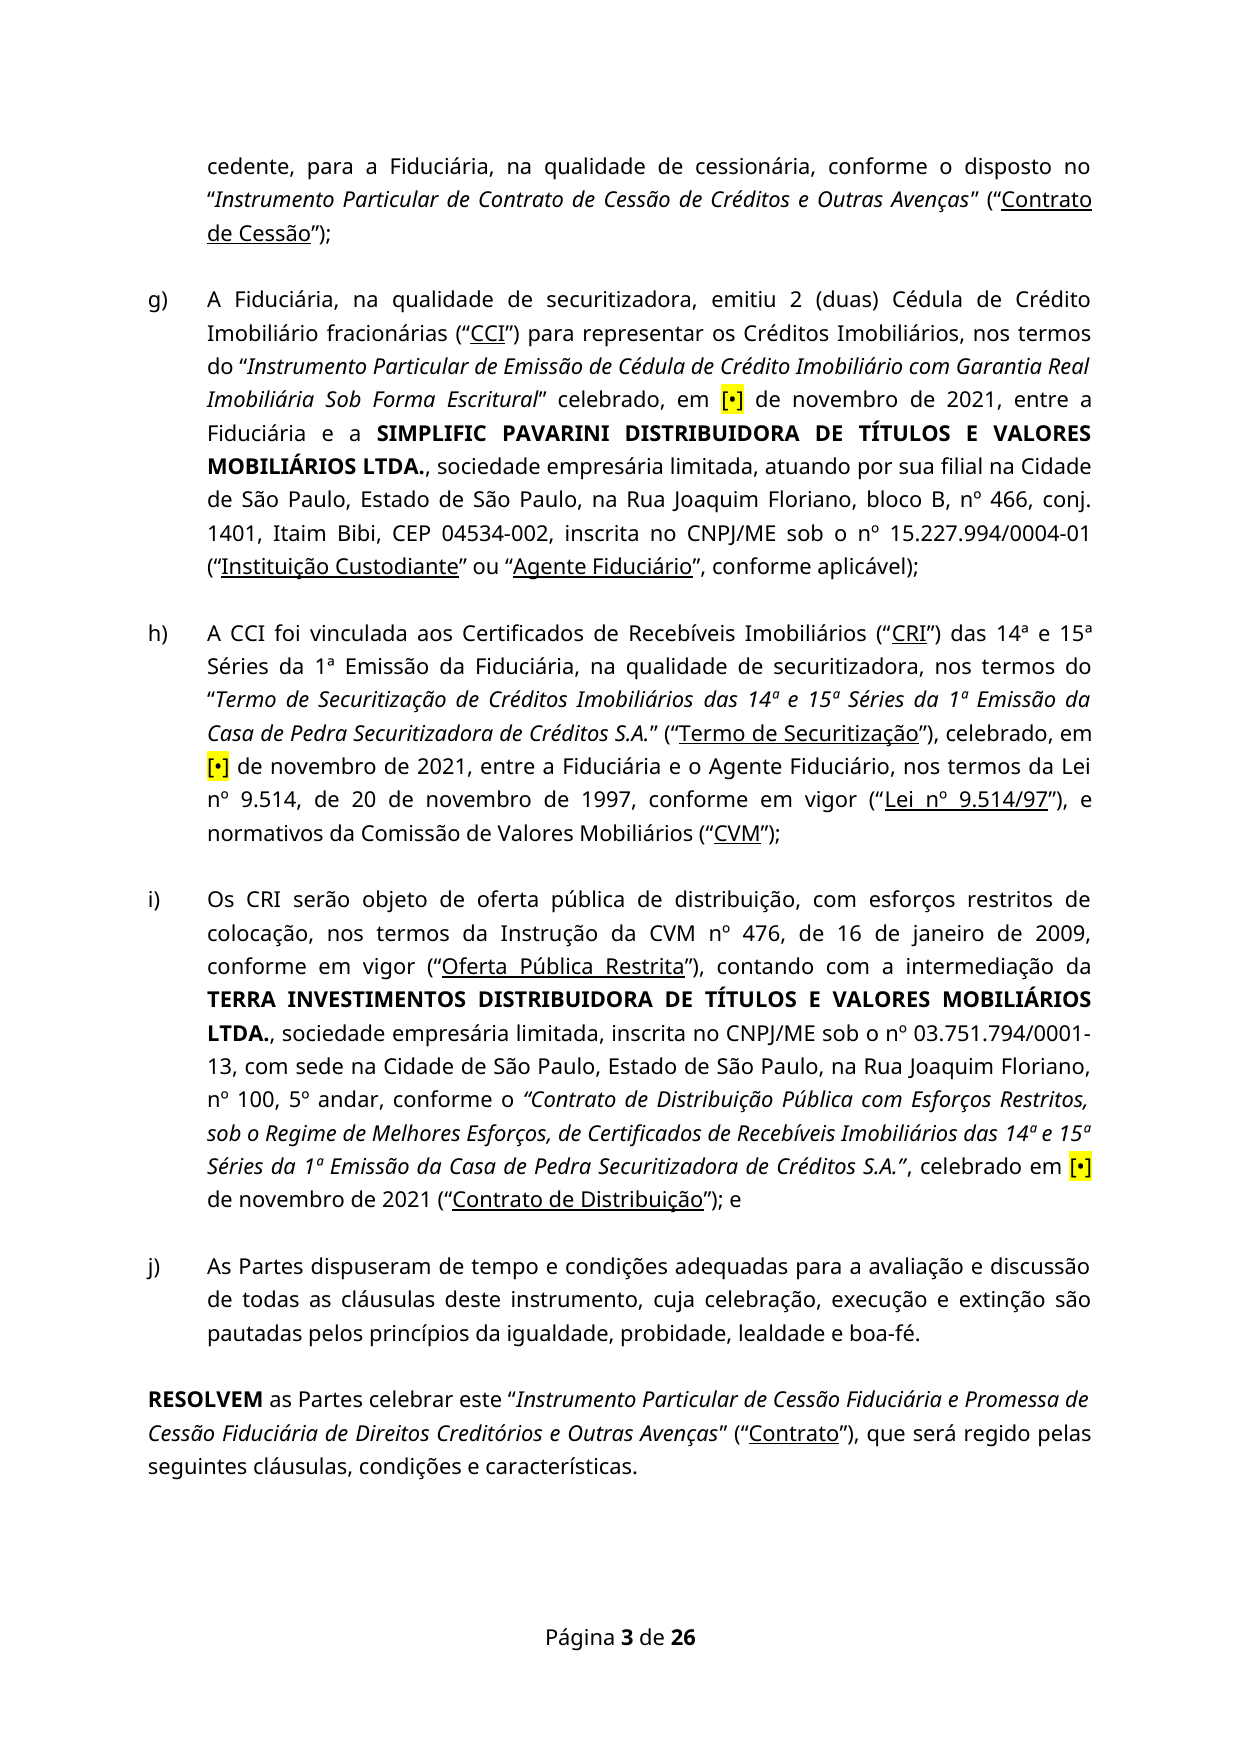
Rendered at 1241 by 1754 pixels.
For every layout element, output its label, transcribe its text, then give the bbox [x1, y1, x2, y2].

text RESOLVEM as Partes celebrar este “Instrumento Particular de Cessão Fiduciária e Promessa de Cessão Fiduciária de Direitos Creditórios e Outras Avenças” (“Contrato”), que será regido pelas seguintes cláusulas, condições e características. [148, 1381, 1092, 1481]
list A CCI foi vinculada aos Certificados de Recebíveis Imobiliários (“CRI”) das 14ª e 15ª Séries da 1ª Emissão da Fiduciária, na qualidade de securitizadora, nos termos do “Termo de Securitização de Créditos Imobiliários das 14ª e 15ª Séries da 1ª Emissão da Casa de Pedra Securitizadora de Créditos S.A.” (“Termo de Securitização”), celebrado, em [•] de novembro de 2021, entre a Fiduciária e o Agente Fiduciário, nos termos da Lei nº 9.514, de 20 de novembro de 1997, conforme em vigor (“Lei nº 9.514/97”), e normativos da Comissão de Valores Mobiliários (“CVM”); [148, 614, 1092, 848]
list As Partes dispuseram de tempo e condições adequadas para a avaliação e discussão de todas as cláusulas deste instrumento, cuja celebração, execução e extinção são pautadas pelos princípios da igualdade, probidade, lealdade e boa-fé. [148, 1248, 1092, 1348]
list A Fiduciária, na qualidade de securitizadora, emitiu 2 (duas) Cédula de Crédito Imobiliário fracionárias (“CCI”) para representar os Créditos Imobiliários, nos termos do “Instrumento Particular de Emissão de Cédula de Crédito Imobiliário com Garantia Real Imobiliária Sob Forma Escritural” celebrado, em [•] de novembro de 2021, entre a Fiduciária e a SIMPLIFIC PAVARINI DISTRIBUIDORA DE TÍTULOS E VALORES MOBILIÁRIOS LTDA., sociedade empresária limitada, atuando por sua filial na Cidade de São Paulo, Estado de São Paulo, na Rua Joaquim Floriano, bloco B, nº 466, conj. 1401, Itaim Bibi, CEP 04534-002, inscrita no CNPJ/ME sob o nº 15.227.994/0004-01 (“Instituição Custodiante” ou “Agente Fiduciário”, conforme aplicável); [148, 281, 1092, 581]
list Os CRI serão objeto de oferta pública de distribuição, com esforços restritos de colocação, nos termos da Instrução da CVM nº 476, de 16 de janeiro de 2009, conforme em vigor (“Oferta Pública Restrita”), contando com a intermediação da TERRA INVESTIMENTOS DISTRIBUIDORA DE TÍTULOS E VALORES MOBILIÁRIOS LTDA., sociedade empresária limitada, inscrita no CNPJ/ME sob o nº 03.751.794/0001-13, com sede na Cidade de São Paulo, Estado de São Paulo, na Rua Joaquim Floriano, nº 100, 5º andar, conforme o “Contrato de Distribuição Pública com Esforços Restritos, sob o Regime de Melhores Esforços, de Certificados de Recebíveis Imobiliários das 14ª e 15ª Séries da 1ª Emissão da Casa de Pedra Securitizadora de Créditos S.A.”, celebrado em [•] de novembro de 2021 (“Contrato de Distribuição”); e [148, 881, 1092, 1214]
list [148, 148, 1092, 248]
